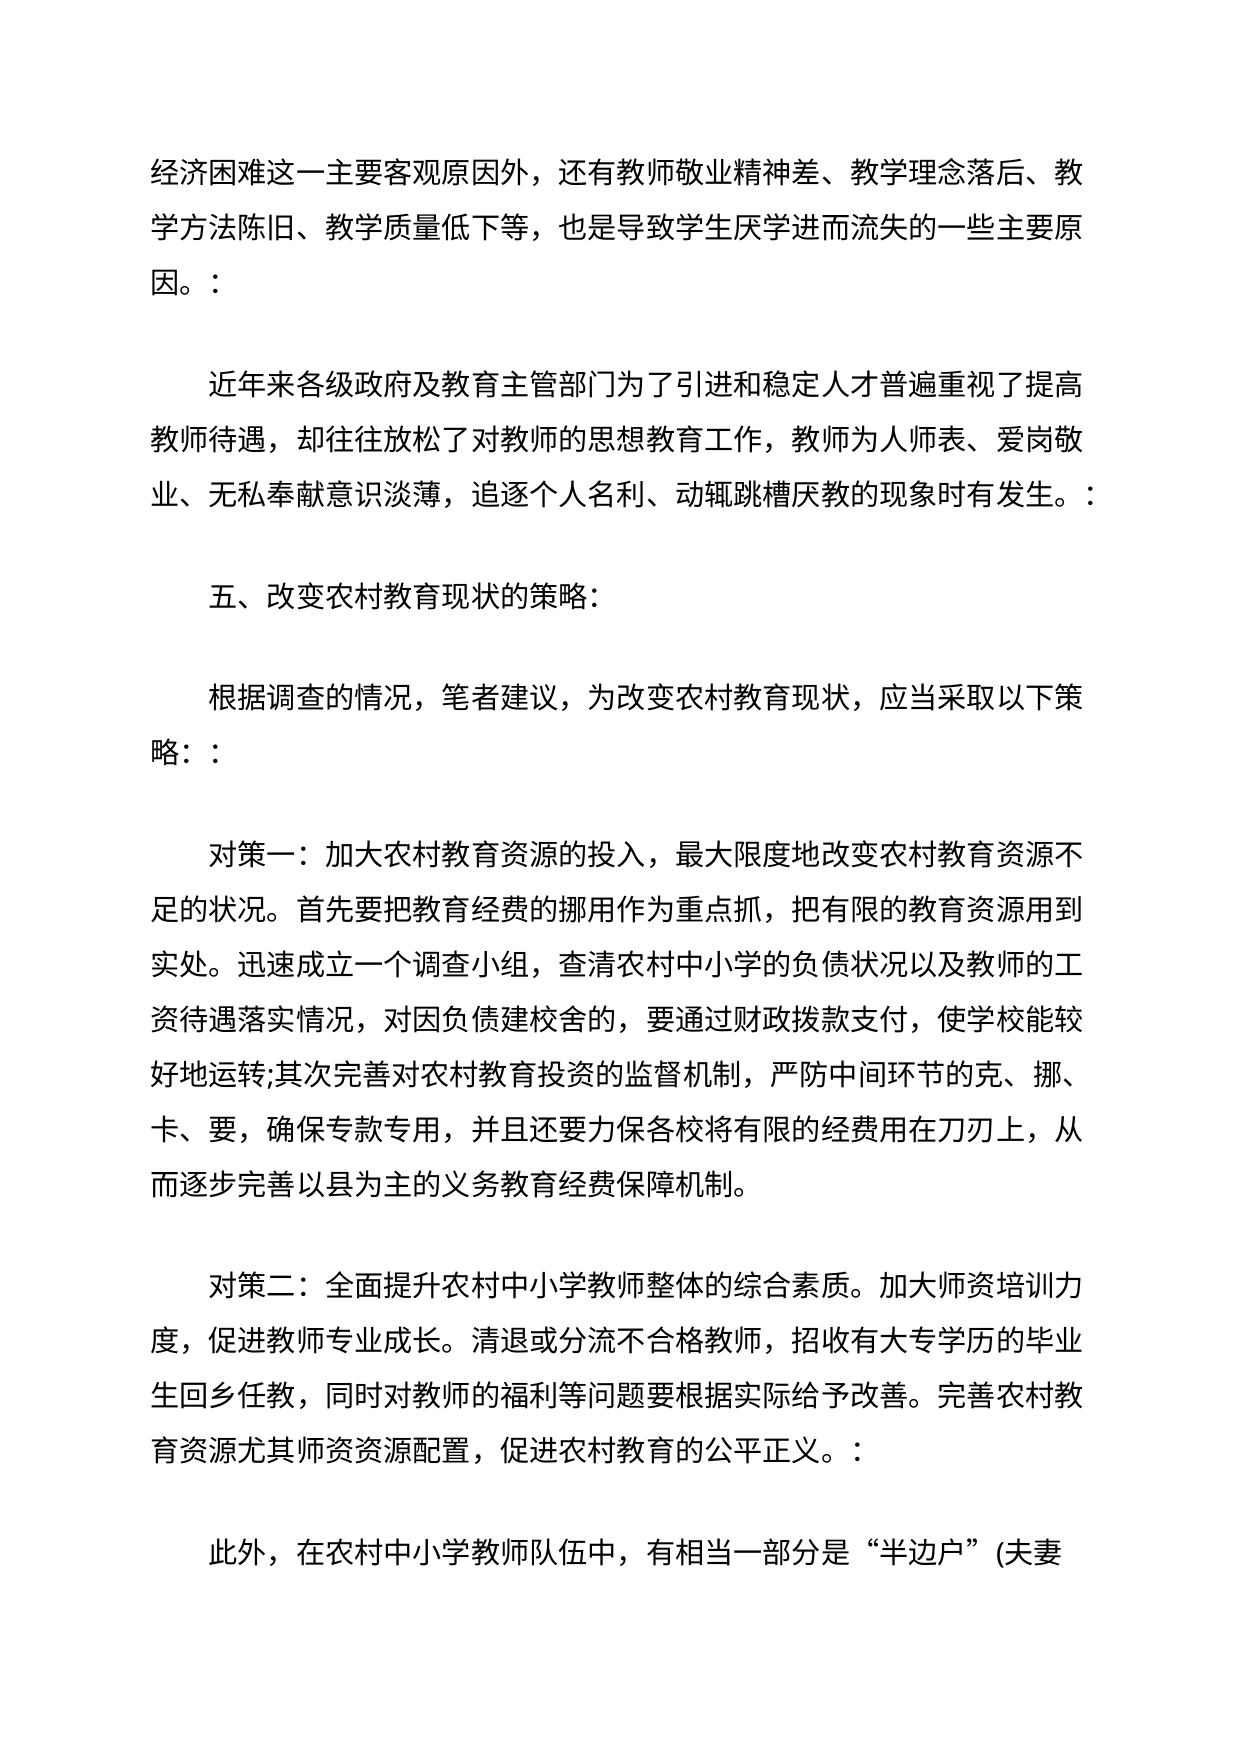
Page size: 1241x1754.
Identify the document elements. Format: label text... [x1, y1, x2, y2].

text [150, 1529, 1090, 1572]
text 对策二：全面提升农村中小学教师整体的综合素质。加大师资培训力度，促进教师专业成长。清退或分流不合格教师，招收有大专学历的毕业生回乡任教，同时对教师的福利等问题要根据实际给予改善。完善农村教育资源尤其师资资源配置，促进农村教育的公平正义。： [150, 1263, 1090, 1470]
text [150, 150, 1090, 302]
text 根据调查的情况，笔者建议，为改变农村教育现状，应当采取以下策略：： [150, 675, 1090, 772]
text 五、改变农村教育现状的策略： [150, 573, 1090, 615]
text 对策一：加大农村教育资源的投入，最大限度地改变农村教育资源不足的状况。首先要把教育经费的挪用作为重点抓，把有限的教育资源用到实处。迅速成立一个调查小组，查清农村中小学的负债状况以及教师的工资待遇落实情况，对因负债建校舍的，要通过财政拨款支付，使学校能较好地运转;其次完善对农村教育投资的监督机制，严防中间环节的克、挪、卡、要，确保专款专用，并且还要力保各校将有限的经费用在刀刃上，从而逐步完善以县为主的义务教育经费保障机制。 [150, 832, 1090, 1203]
text 近年来各级政府及教育主管部门为了引进和稳定人才普遍重视了提高教师待遇，却往往放松了对教师的思想教育工作，教师为人师表、爱岗敬业、无私奉献意识淡薄，追逐个人名利、动辄跳槽厌教的现象时有发生。： [150, 362, 1090, 514]
